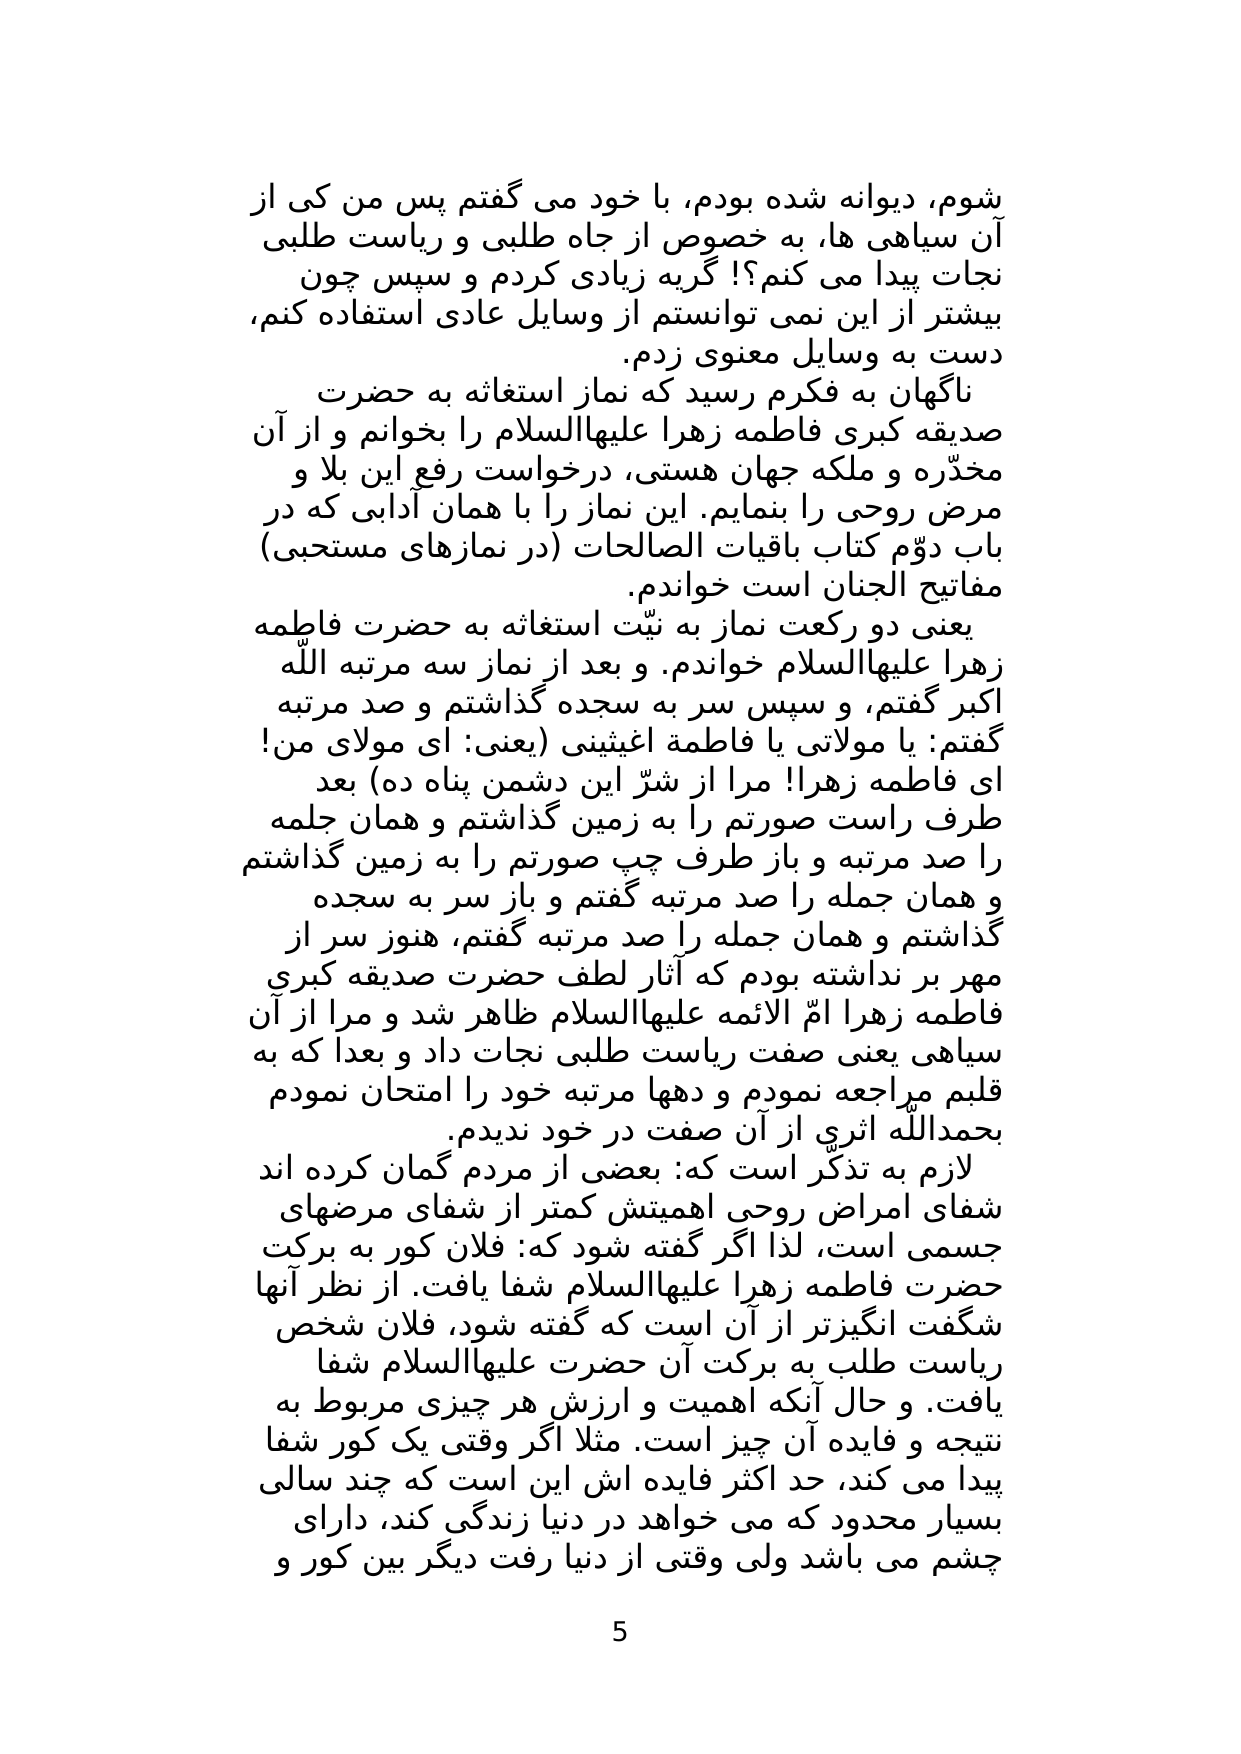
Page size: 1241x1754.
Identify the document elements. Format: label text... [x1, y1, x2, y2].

text ناگهان به فکرم رسید که نماز استغاثه به حضرت صدیقه کبری فاطمه زهرا علیها‌السلام را بخوانم و از آن مخدّره و ملکه جهان هستی، درخواست رفع این بلا و مرض روحی را بنمایم. این نماز را با همان آدابی که در باب دوّم کتاب باقیات الصالحات (در نمازهای مستحبی) مفاتیح الجنان است خواندم. [236, 371, 1004, 604]
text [236, 177, 1004, 371]
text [236, 1148, 1004, 1576]
text یعنی دو رکعت نماز به نیّت استغاثه به حضرت فاطمه زهرا علیها‌السلام خواندم. و بعد از نماز سه مرتبه اللّه اکبر گفتم، و سپس سر به سجده گذاشتم و صد مرتبه گفتم: یا مولاتی یا فاطمة اغیثینی (یعنی: ای مولای من! ای فاطمه زهرا! مرا از شرّ این دشمن پناه ده) بعد طرف راست صورتم را به زمین گذاشتم و همان جلمه را صد مرتبه و باز طرف چپ صورتم را به زمین گذاشتم و همان جمله را صد مرتبه گفتم و باز سر به سجده گذاشتم و همان جمله را صد مرتبه گفتم، هنوز سر از مهر بر نداشته بودم که آثار لطف حضرت صدیقه کبری فاطمه زهرا امّ الائمه علیها‌السلام ظاهر شد و مرا از آن سیاهی یعنی صفت ریاست طلبی نجات داد و بعدا که به قلبم مراجعه نمودم و دهها مرتبه خود را امتحان نمودم بحمداللّه اثری از آن صفت در خود ندیدم. [236, 604, 1004, 1148]
